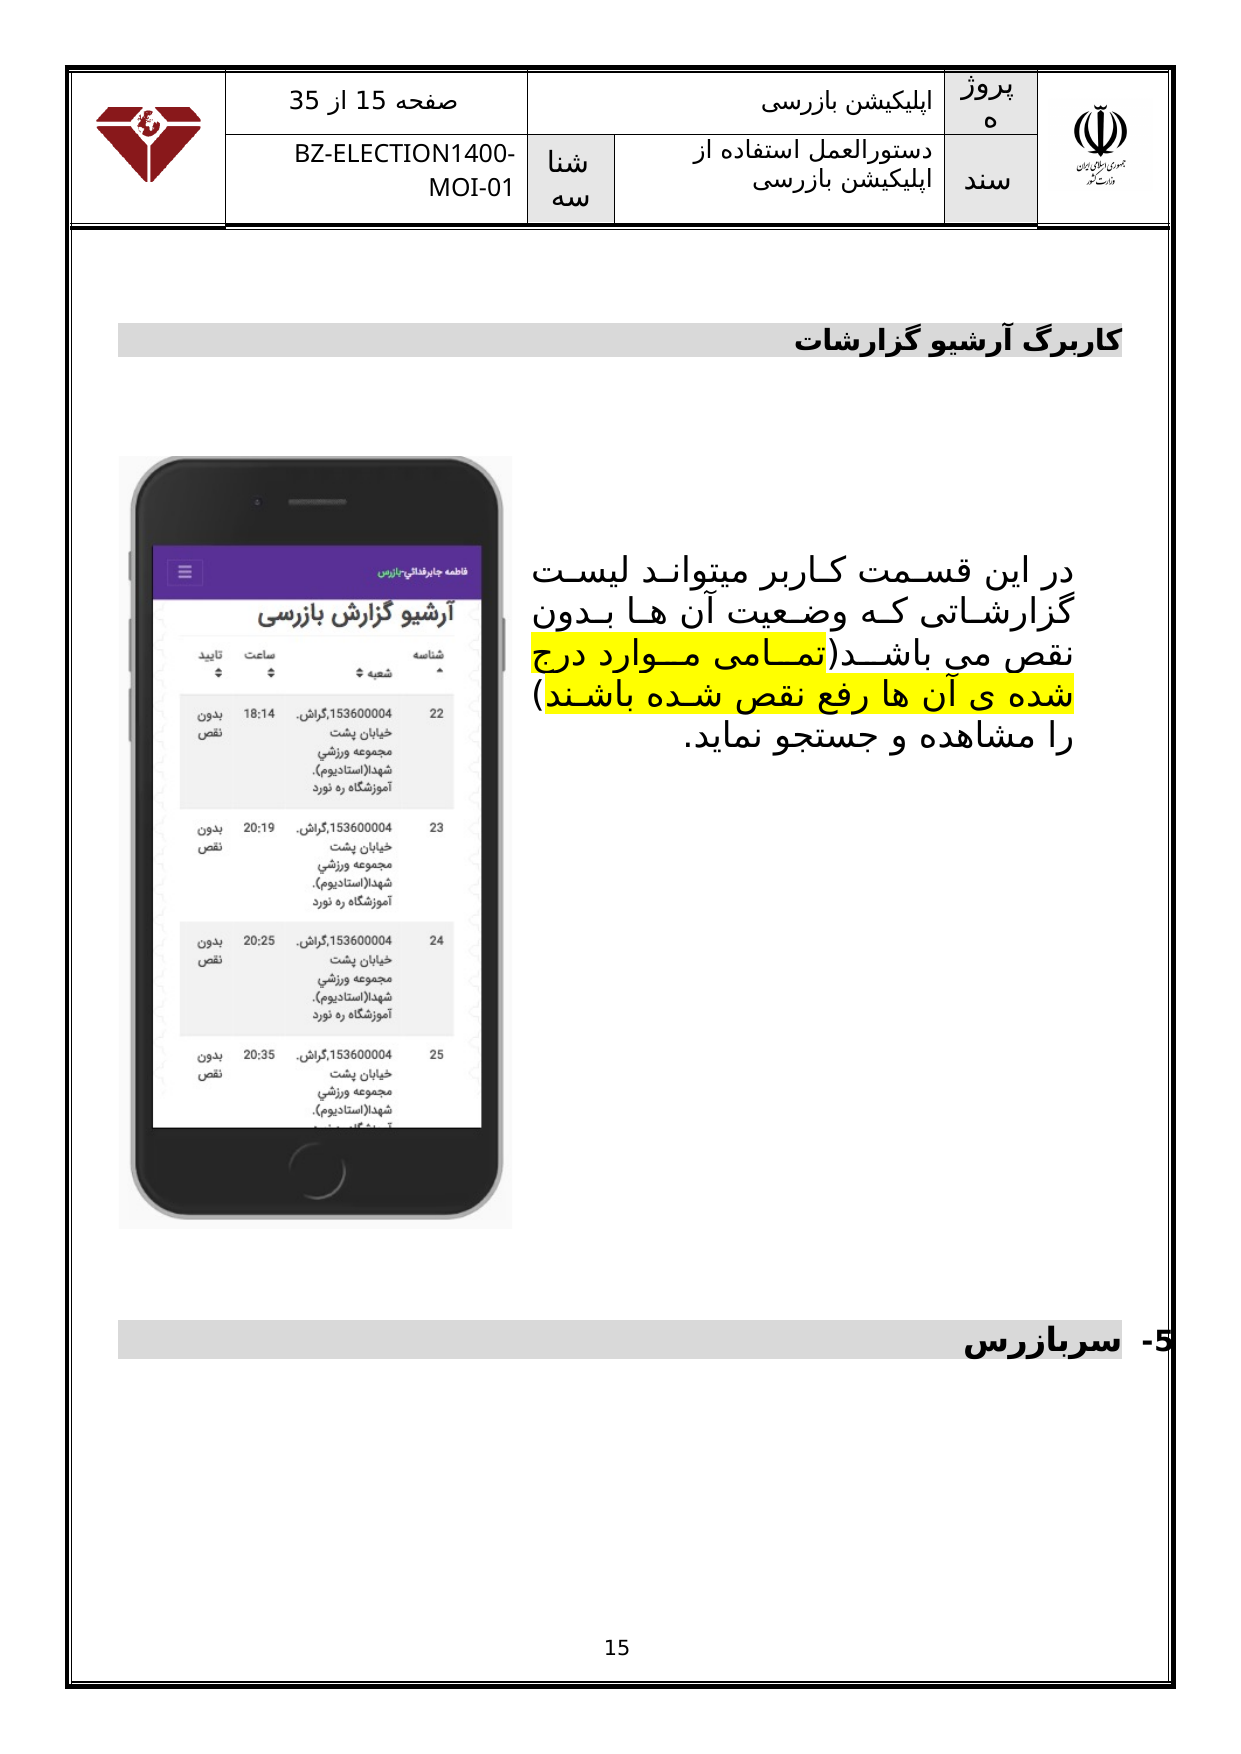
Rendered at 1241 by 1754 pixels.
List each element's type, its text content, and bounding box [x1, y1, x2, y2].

text در این قسمت کاربر میتواند لیست گزارشاتی که وضعیت آن ها بدون نقص می باشد(تمامی موارد درج شده ی آن ها رفع نقص شده باشند) را مشاهده و جستجو نماید. [513, 549, 1074, 756]
subtitle سربازرس [118, 1320, 1122, 1359]
picture [94, 107, 201, 182]
picture [1048, 98, 1153, 191]
subtitle کاربرگ آرشیو گزارشات [118, 323, 1122, 357]
picture [118, 456, 513, 1229]
